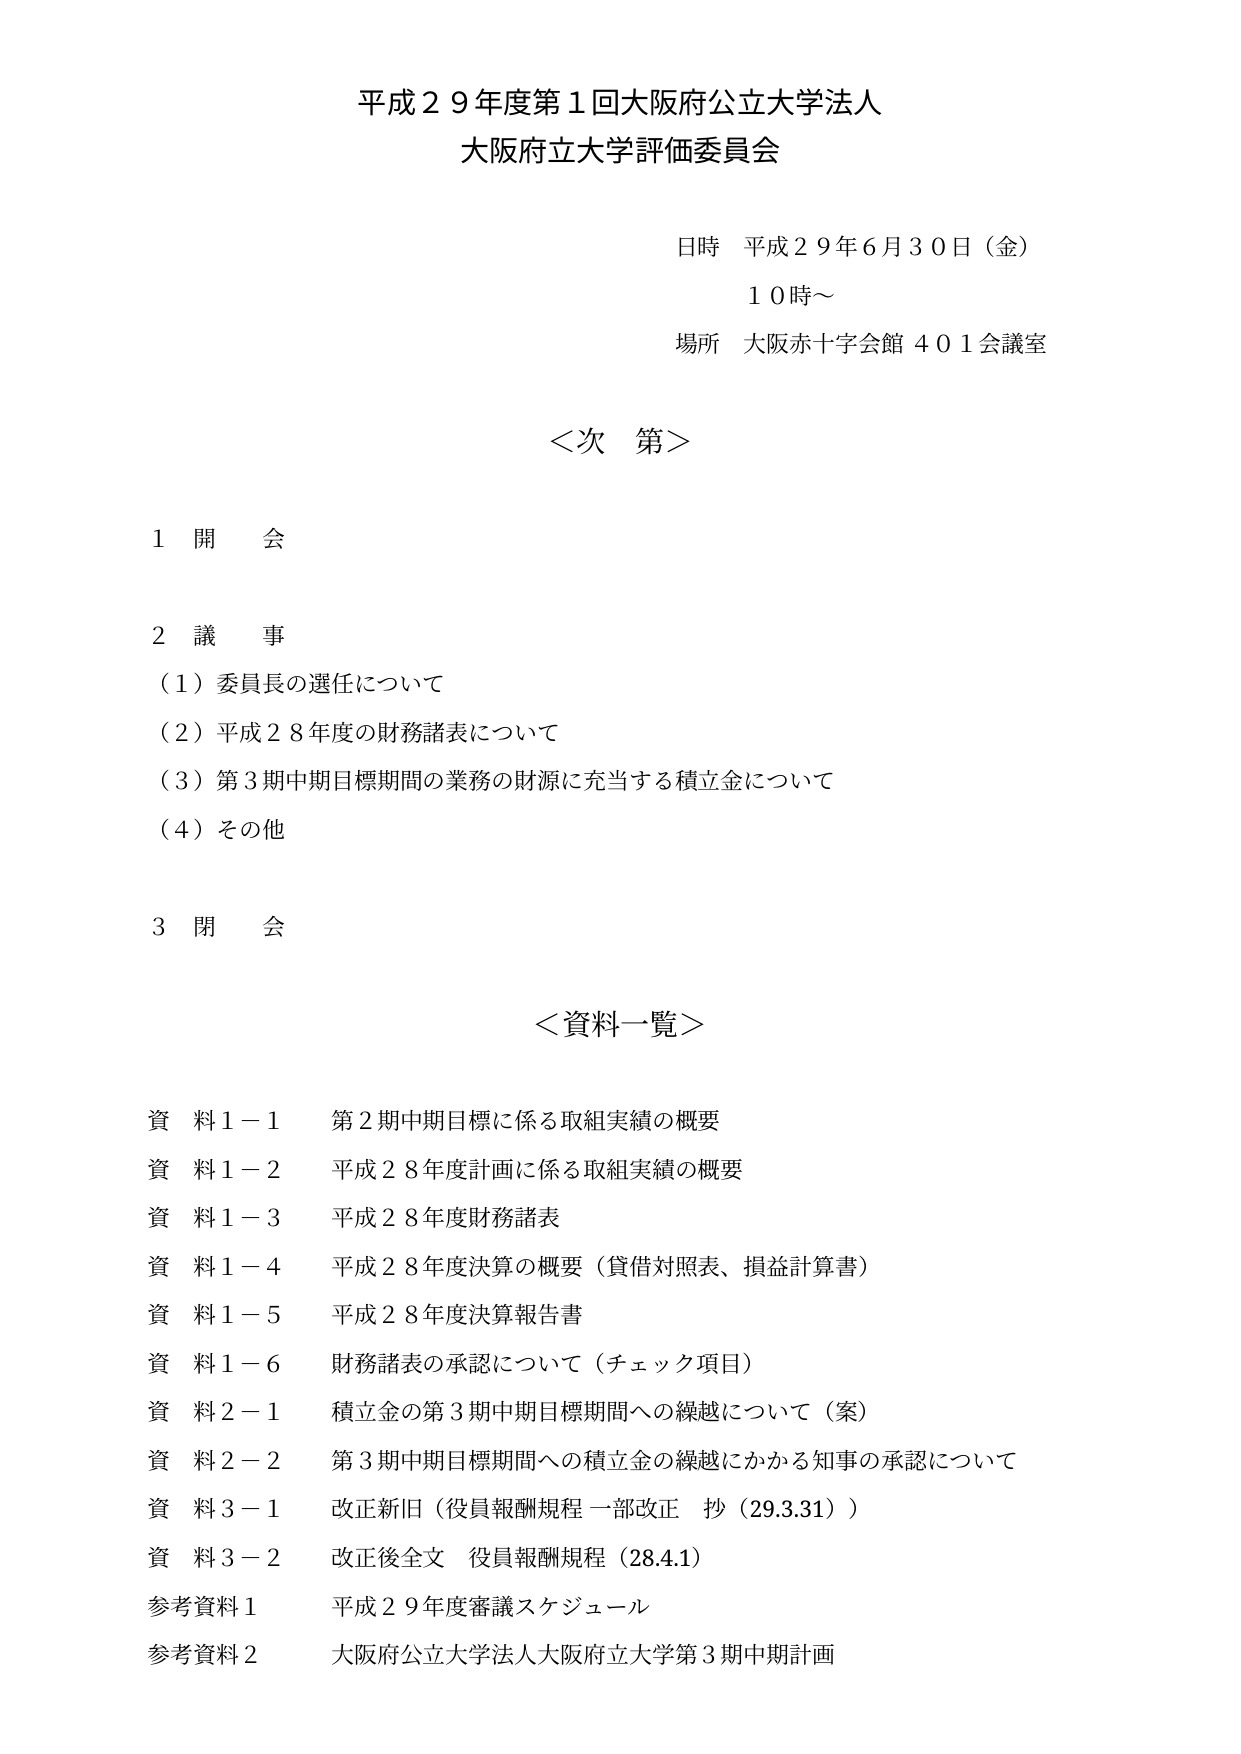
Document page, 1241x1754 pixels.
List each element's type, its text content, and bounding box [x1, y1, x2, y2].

text 場所 大阪赤十字会館 ４０１会議室 [148, 319, 1092, 367]
text 資 料３－２ 改正後全文 役員報酬規程（28.4.1） [148, 1532, 1092, 1581]
text ２ 議 事 [148, 610, 1092, 658]
text １０時～ [148, 270, 1092, 319]
text （４）その他 [148, 804, 1092, 853]
text 資 料１－３ 平成２８年度財務諸表 [148, 1192, 1092, 1241]
text 資 料３－１ 改正新旧（役員報酬規程 一部改正 抄（29.3.31）） [148, 1484, 1092, 1532]
text 資 料１－１ 第２期中期目標に係る取組実績の概要 [148, 1095, 1092, 1144]
text １ 開 会 [148, 513, 1092, 561]
text 大阪府立大学評価委員会 [148, 124, 1092, 173]
text 資 料１－２ 平成２８年度計画に係る取組実績の概要 [148, 1144, 1092, 1192]
text ＜資料一覧＞ [148, 998, 1092, 1047]
text （１）委員長の選任について [148, 658, 1092, 707]
text 資 料２－２ 第３期中期目標期間への積立金の繰越にかかる知事の承認について [148, 1435, 1092, 1484]
text （２）平成２８年度の財務諸表について [148, 707, 1092, 756]
text ＜次 第＞ [148, 416, 1092, 464]
text 資 料１－４ 平成２８年度決算の概要（貸借対照表、損益計算書） [148, 1241, 1092, 1289]
text ３ 閉 会 [148, 901, 1092, 950]
text （３）第３期中期目標期間の業務の財源に充当する積立金について [148, 756, 1092, 804]
text 資 料２－１ 積立金の第３期中期目標期間への繰越について（案） [148, 1387, 1092, 1435]
text 参考資料２ 大阪府公立大学法人大阪府立大学第３期中期計画 [148, 1629, 1092, 1678]
text 資 料１－６ 財務諸表の承認について（チェック項目） [148, 1338, 1092, 1387]
text 日時 平成２９年６月３０日（金） [148, 222, 1092, 270]
text 資 料１－５ 平成２８年度決算報告書 [148, 1289, 1092, 1338]
text 参考資料１ 平成２９年度審議スケジュール [148, 1581, 1092, 1629]
text 平成２９年度第１回大阪府公立大学法人 [148, 76, 1092, 124]
